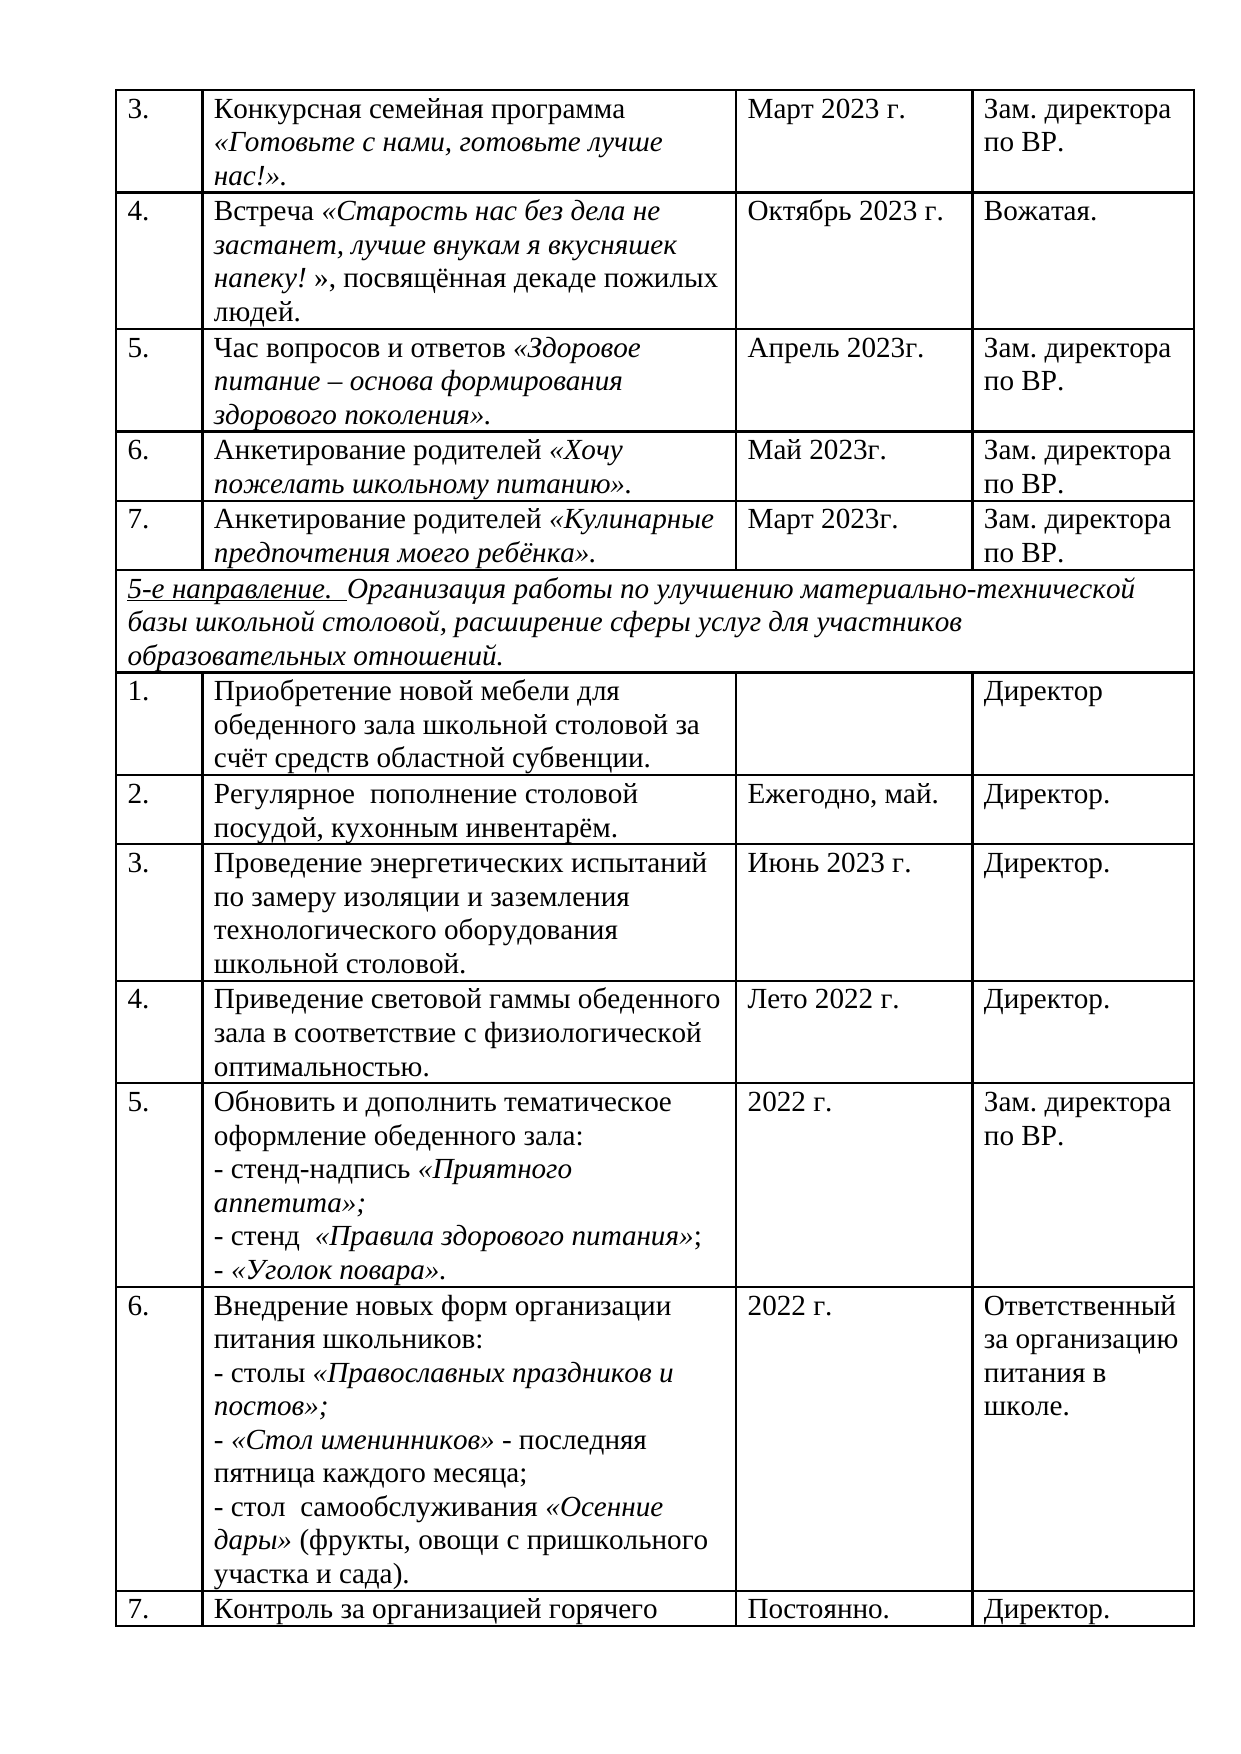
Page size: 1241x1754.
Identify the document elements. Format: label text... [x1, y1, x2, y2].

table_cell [204, 1592, 735, 1625]
table_cell Зам. директора по ВР. [974, 1084, 1193, 1286]
table_cell Анкетирование родителей «Хочу пожелать школьному питанию». [204, 433, 735, 499]
table_cell Анкетирование родителей «Кулинарные предпочтения моего ребёнка». [204, 502, 735, 569]
table_cell Час вопросов и ответов «Здоровое питание – основа формирования здорового поколения». [204, 330, 735, 430]
table_cell Март 2023 г. [737, 91, 971, 191]
table_cell Директор [974, 674, 1193, 774]
table_cell Регулярное пополнение столовой посудой, кухонным инвентарём. [204, 776, 735, 843]
table_cell 5. [117, 330, 201, 430]
table_cell 2022 г. [737, 1084, 971, 1286]
table_cell Директор. [974, 776, 1193, 843]
table_cell Апрель 2023г. [737, 330, 971, 430]
table_cell Внедрение новых форм организации питания школьников: - столы «Православных праздников и постов»; - «Стол именинников» - последняя пятница каждого месяца; - стол самообслуживания «Осенние дары» (фрукты, овощи с пришкольного участка и сада). [204, 1288, 735, 1589]
table_cell Вожатая. [974, 194, 1193, 328]
table_cell Зам. директора по ВР. [974, 330, 1193, 430]
table_cell 1. [117, 674, 201, 774]
table_cell Октябрь 2023 г. [737, 194, 971, 328]
table_cell Приведение световой гаммы обеденного зала в соответствие с физиологической оптимальностью. [204, 982, 735, 1082]
table_cell 2022 г. [737, 1288, 971, 1589]
table_cell 6. [117, 1288, 201, 1589]
table_cell Ответственный за организацию питания в школе. [974, 1288, 1193, 1589]
table_cell Июнь 2023 г. [737, 845, 971, 979]
table_cell Директор. [974, 982, 1193, 1082]
table_cell Обновить и дополнить тематическое оформление обеденного зала: - стенд-надпись «Приятного аппетита»; - стенд «Правила здорового питания»; - «Уголок повара». [204, 1084, 735, 1286]
table_cell Директор. [974, 1592, 1193, 1625]
table_cell 2. [117, 776, 201, 843]
table_cell 6. [117, 433, 201, 499]
table_cell 7. [117, 1592, 201, 1625]
table_cell 7. [117, 502, 201, 569]
table_cell 5-е направление. Организация работы по улучшению материально-технической базы школьной столовой, расширение сферы услуг для участников образовательных отношений. [117, 571, 1193, 671]
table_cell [974, 91, 1193, 191]
table_cell Проведение энергетических испытаний по замеру изоляции и заземления технологического оборудования школьной столовой. [204, 845, 735, 979]
table_cell Конкурсная семейная программа «Готовьте с нами, готовьте лучше нас!». [204, 91, 735, 191]
table_cell [737, 674, 971, 774]
table_cell Директор. [974, 845, 1193, 979]
table_cell Зам. директора по ВР. [974, 502, 1193, 569]
table_cell 4. [117, 982, 201, 1082]
table_cell Постоянно. [737, 1592, 971, 1625]
table_cell 3. [117, 91, 201, 191]
table_cell Май 2023г. [737, 433, 971, 499]
table_cell Ежегодно, май. [737, 776, 971, 843]
table_cell 4. [117, 194, 201, 328]
table_cell 3. [117, 845, 201, 979]
table_cell Встреча «Старость нас без дела не застанет, лучше внукам я вкусняшек напеку! », посвящённая декаде пожилых людей. [204, 194, 735, 328]
table_cell Приобретение новой мебели для обеденного зала школьной столовой за счёт средств областной субвенции. [204, 674, 735, 774]
table_cell Зам. директора по ВР. [974, 433, 1193, 499]
table_cell Лето 2022 г. [737, 982, 971, 1082]
table_cell Март 2023г. [737, 502, 971, 569]
table_cell 5. [117, 1084, 201, 1286]
